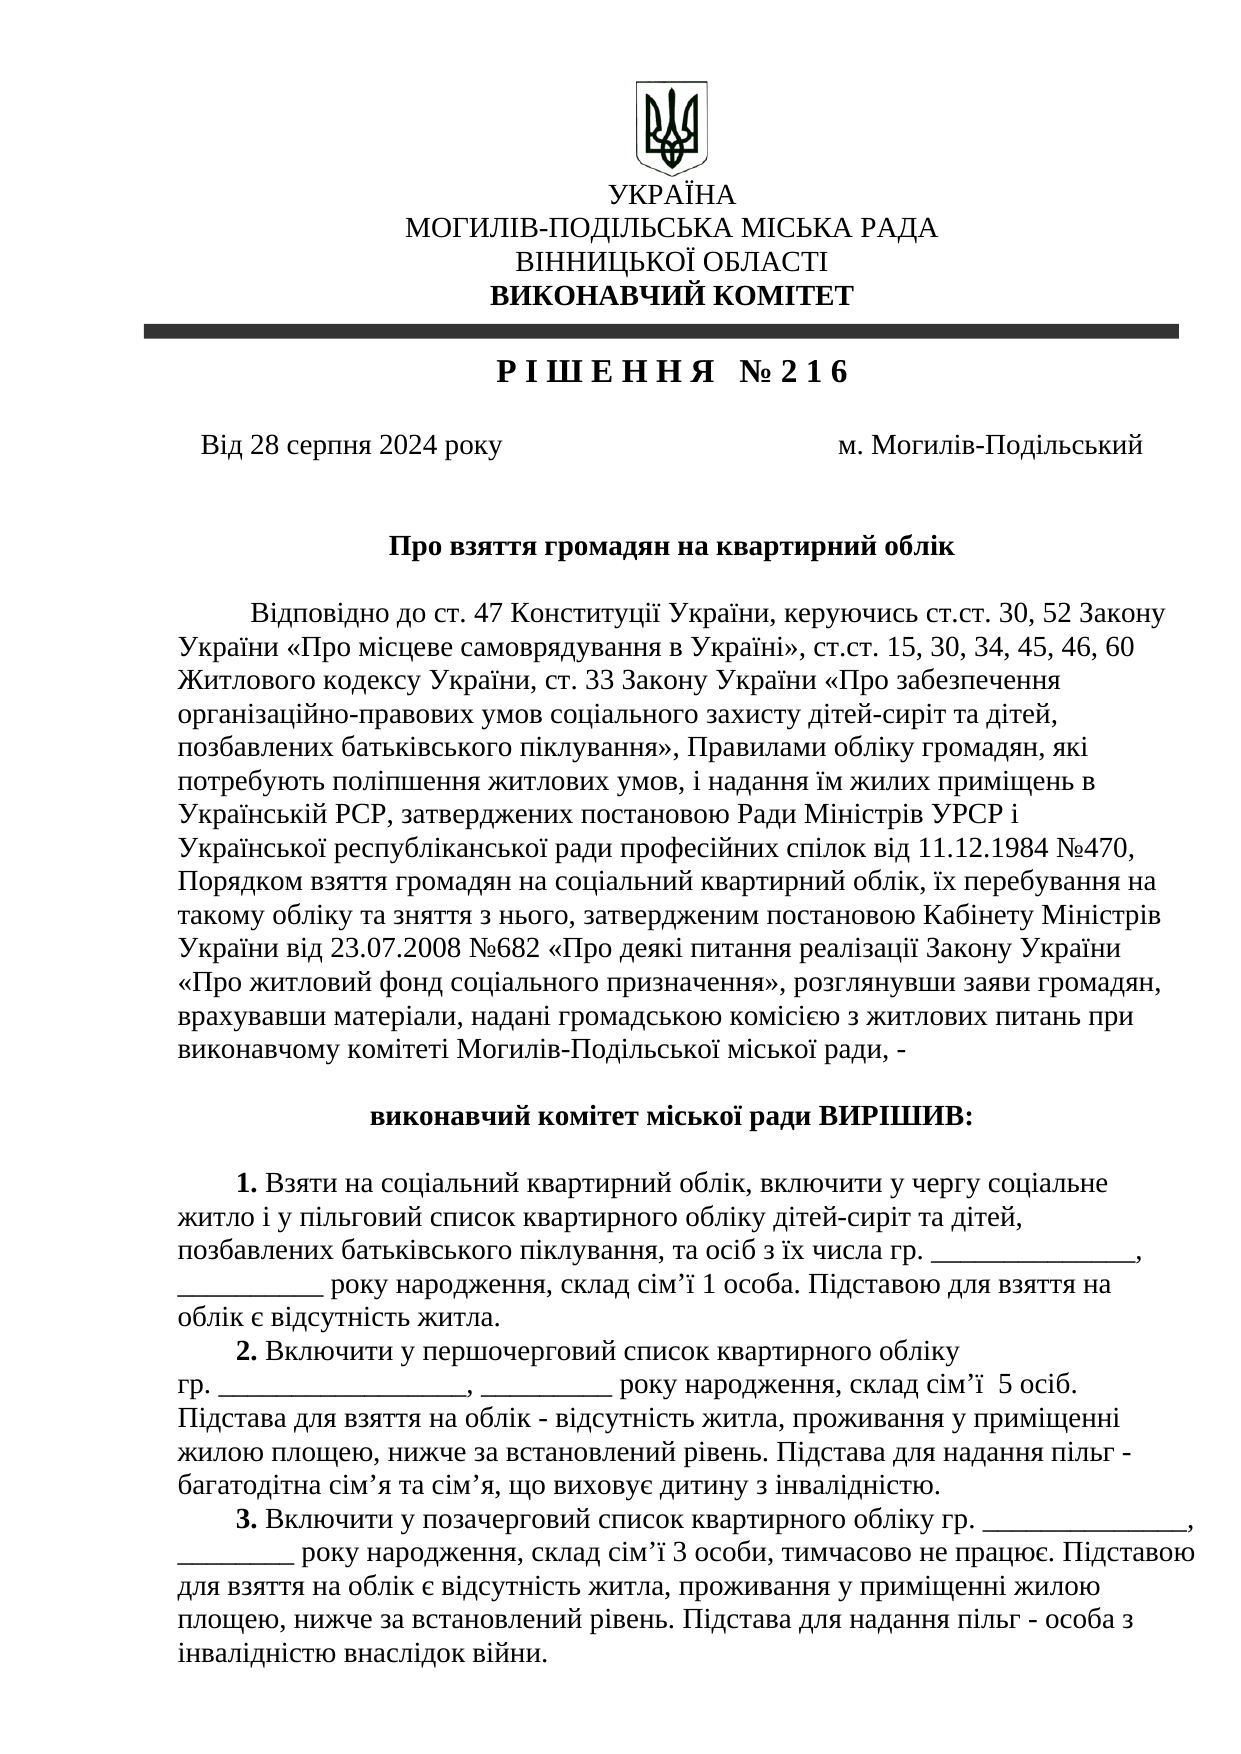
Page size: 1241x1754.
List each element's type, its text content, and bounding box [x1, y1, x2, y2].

text УКРАЇНА МОГИЛІВ-ПОДІЛЬСЬКА МІСЬКА РАДА ВІННИЦЬКОЇ ОБЛАСТІ [177, 177, 1167, 278]
text гр. _________________, _________ року народження, склад сім’ї 5 осіб. Підстава для взяття на облік - відсутність житла, проживання у приміщенні жилою площею, нижче за встановлений рівень. Підстава для надання пільг - багатодітна сім’я та сім’я, що виховує дитину з інвалідністю. [177, 1367, 1167, 1501]
text Відповідно до ст. 47 Конституції України, керуючись ст.ст. 30, 52 Закону України «Про місцеве самоврядування в Україні», ст.ст. 15, 30, 34, 45, 46, 60 Житлового кодексу України, ст. 33 Закону України «Про забезпечення організаційно-правових умов соціального захисту дітей-сиріт та дітей, позбавлених батьківського піклування», Правилами обліку громадян, які потребують поліпшення житлових умов, і надання їм жилих приміщень в Українській РСР, затверджених постановою Ради Міністрів УРСР і Української республіканської ради професійних спілок від 11.12.1984 №470, Порядком взяття громадян на соціальний квартирний облік, їх перебування на такому обліку та зняття з нього, затвердженим постановою Кабінету Міністрів України від 23.07.2008 №682 «Про деякі питання реалізації Закону України «Про житловий фонд соціального призначення», розглянувши заяви громадян, врахувавши матеріали, надані громадською комісією з житлових питань при виконавчому комітеті Могилів-Подільської міської ради, - [177, 595, 1167, 1065]
text ВИКОНАВЧИЙ КОМІТЕТ [177, 278, 1167, 311]
text Від 28 серпня 2024 року м. Могилів-Подільський [177, 427, 1167, 461]
text 1. Взяти на соціальний квартирний облік, включити у чергу соціальне житло і у пільговий список квартирного обліку дітей-сиріт та дітей, позбавлених батьківського піклування, та осіб з їх числа гр. ______________, __________ року народження, склад сім’ї 1 особа. Підставою для взяття на облік є відсутність житла. [177, 1165, 1167, 1333]
text 3. Включити у позачерговий список квартирного обліку гр. ______________, ________ року народження, склад сім’ї 3 особи, тимчасово не працює. Підставою для взяття на облік є відсутність житла, проживання у приміщенні жилою площею, нижче за встановлений рівень. Підстава для надання пільг - особа з інвалідністю внаслідок війни. [177, 1501, 1196, 1668]
text Про взяття громадян на квартирний облік [177, 528, 1167, 562]
text 2. Включити у першочерговий список квартирного обліку [177, 1333, 1167, 1367]
text виконавчий комітет міської ради ВИРІШИВ: [177, 1098, 1167, 1132]
picture [636, 81, 708, 177]
text РІШЕННЯ №216 [177, 339, 1167, 390]
